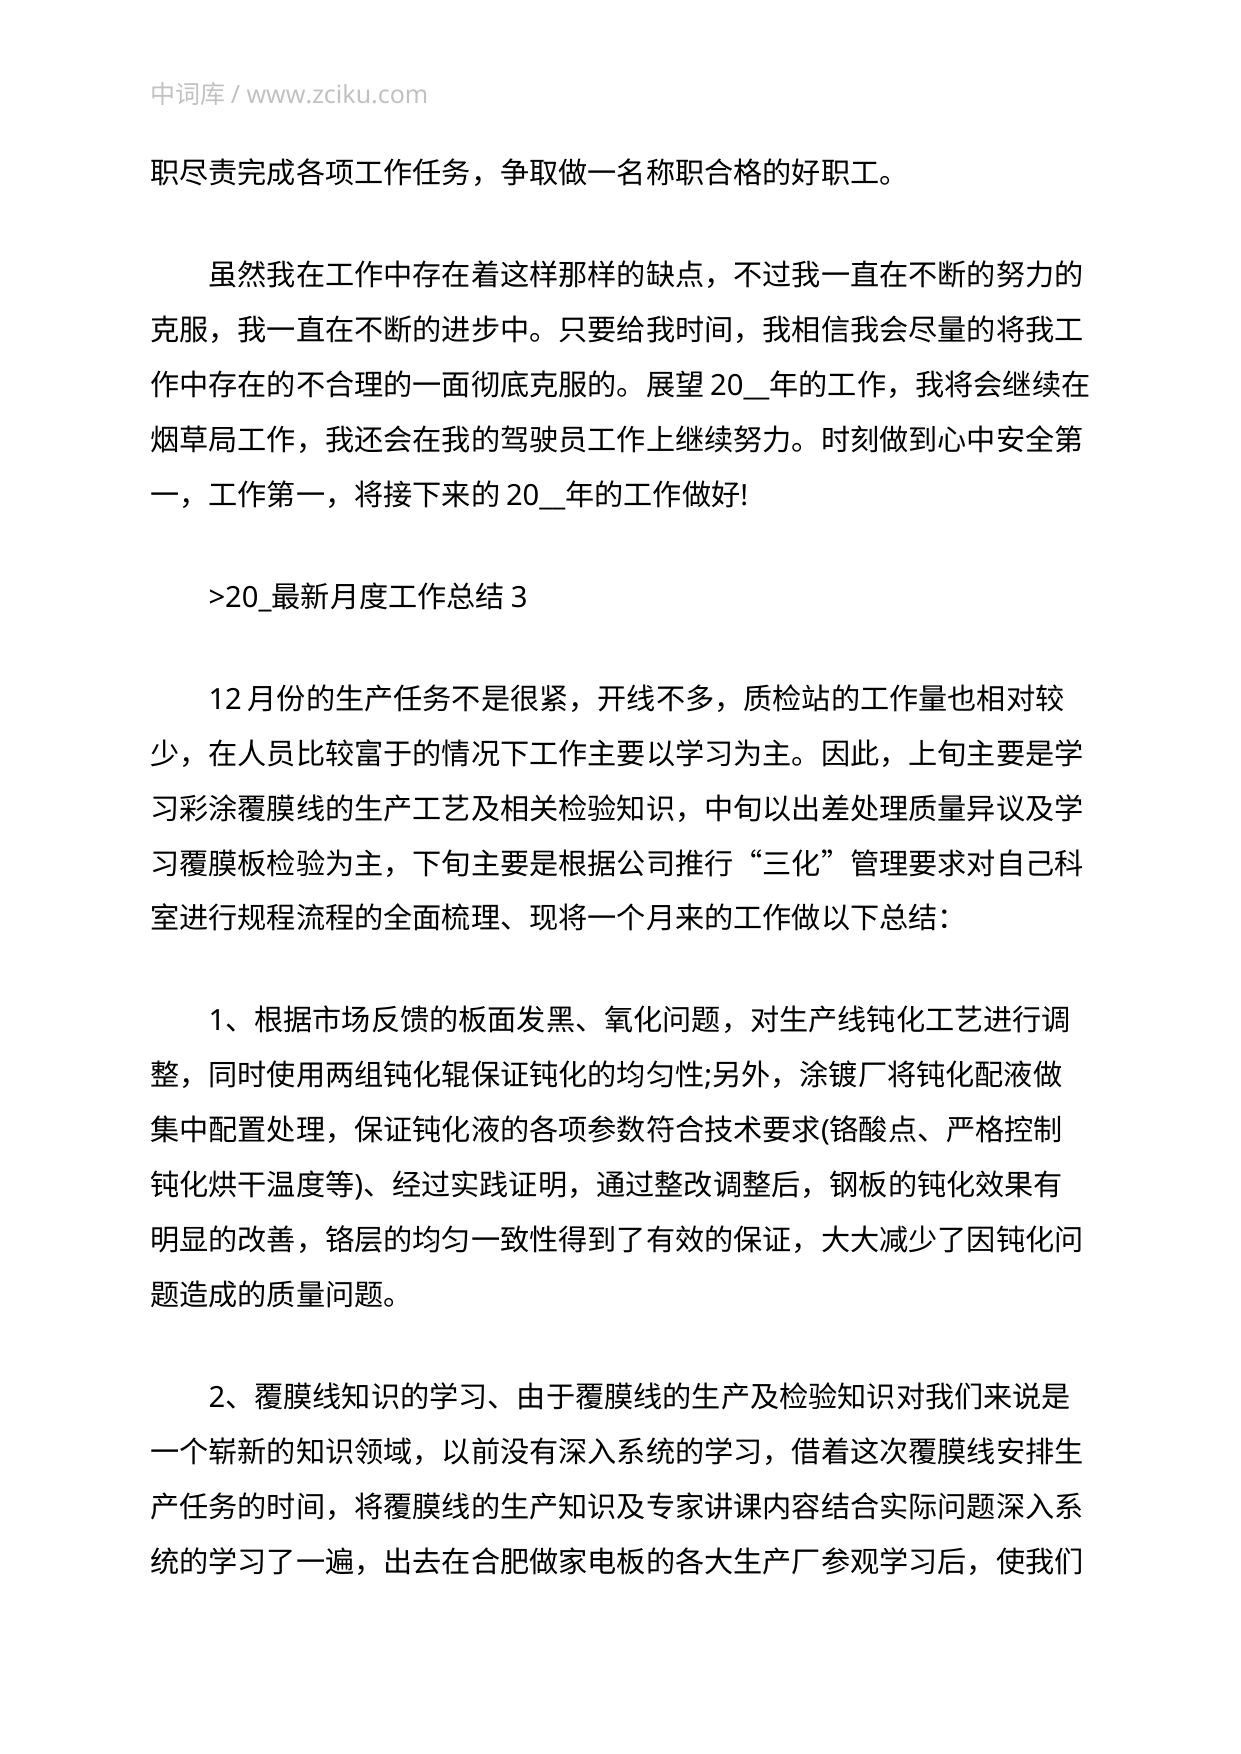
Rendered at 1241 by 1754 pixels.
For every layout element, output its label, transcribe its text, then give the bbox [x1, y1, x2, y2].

text 虽然我在工作中存在着这样那样的缺点，不过我一直在不断的努力的克服，我一直在不断的进步中。只要给我时间，我相信我会尽量的将我工作中存在的不合理的一面彻底克服的。展望20__年的工作，我将会继续在烟草局工作，我还会在我的驾驶员工作上继续努力。时刻做到心中安全第一，工作第一，将接下来的20__年的工作做好! [150, 252, 1090, 514]
text 1、根据市场反馈的板面发黑、氧化问题，对生产线钝化工艺进行调整，同时使用两组钝化辊保证钝化的均匀性;另外，涂镀厂将钝化配液做集中配置处理，保证钝化液的各项参数符合技术要求(铬酸点、严格控制钝化烘干温度等)、经过实践证明，通过整改调整后，钢板的钝化效果有明显的改善，铬层的均匀一致性得到了有效的保证，大大减少了因钝化问题造成的质量问题。 [150, 997, 1090, 1314]
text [150, 1373, 1090, 1581]
text >20_最新月度工作总结3 [150, 573, 1090, 616]
text 12月份的生产任务不是很紧，开线不多，质检站的工作量也相对较少，在人员比较富于的情况下工作主要以学习为主。因此，上旬主要是学习彩涂覆膜线的生产工艺及相关检验知识，中旬以出差处理质量异议及学习覆膜板检验为主，下旬主要是根据公司推行“三化”管理要求对自己科室进行规程流程的全面梳理、现将一个月来的工作做以下总结： [150, 675, 1090, 937]
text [150, 150, 1090, 192]
